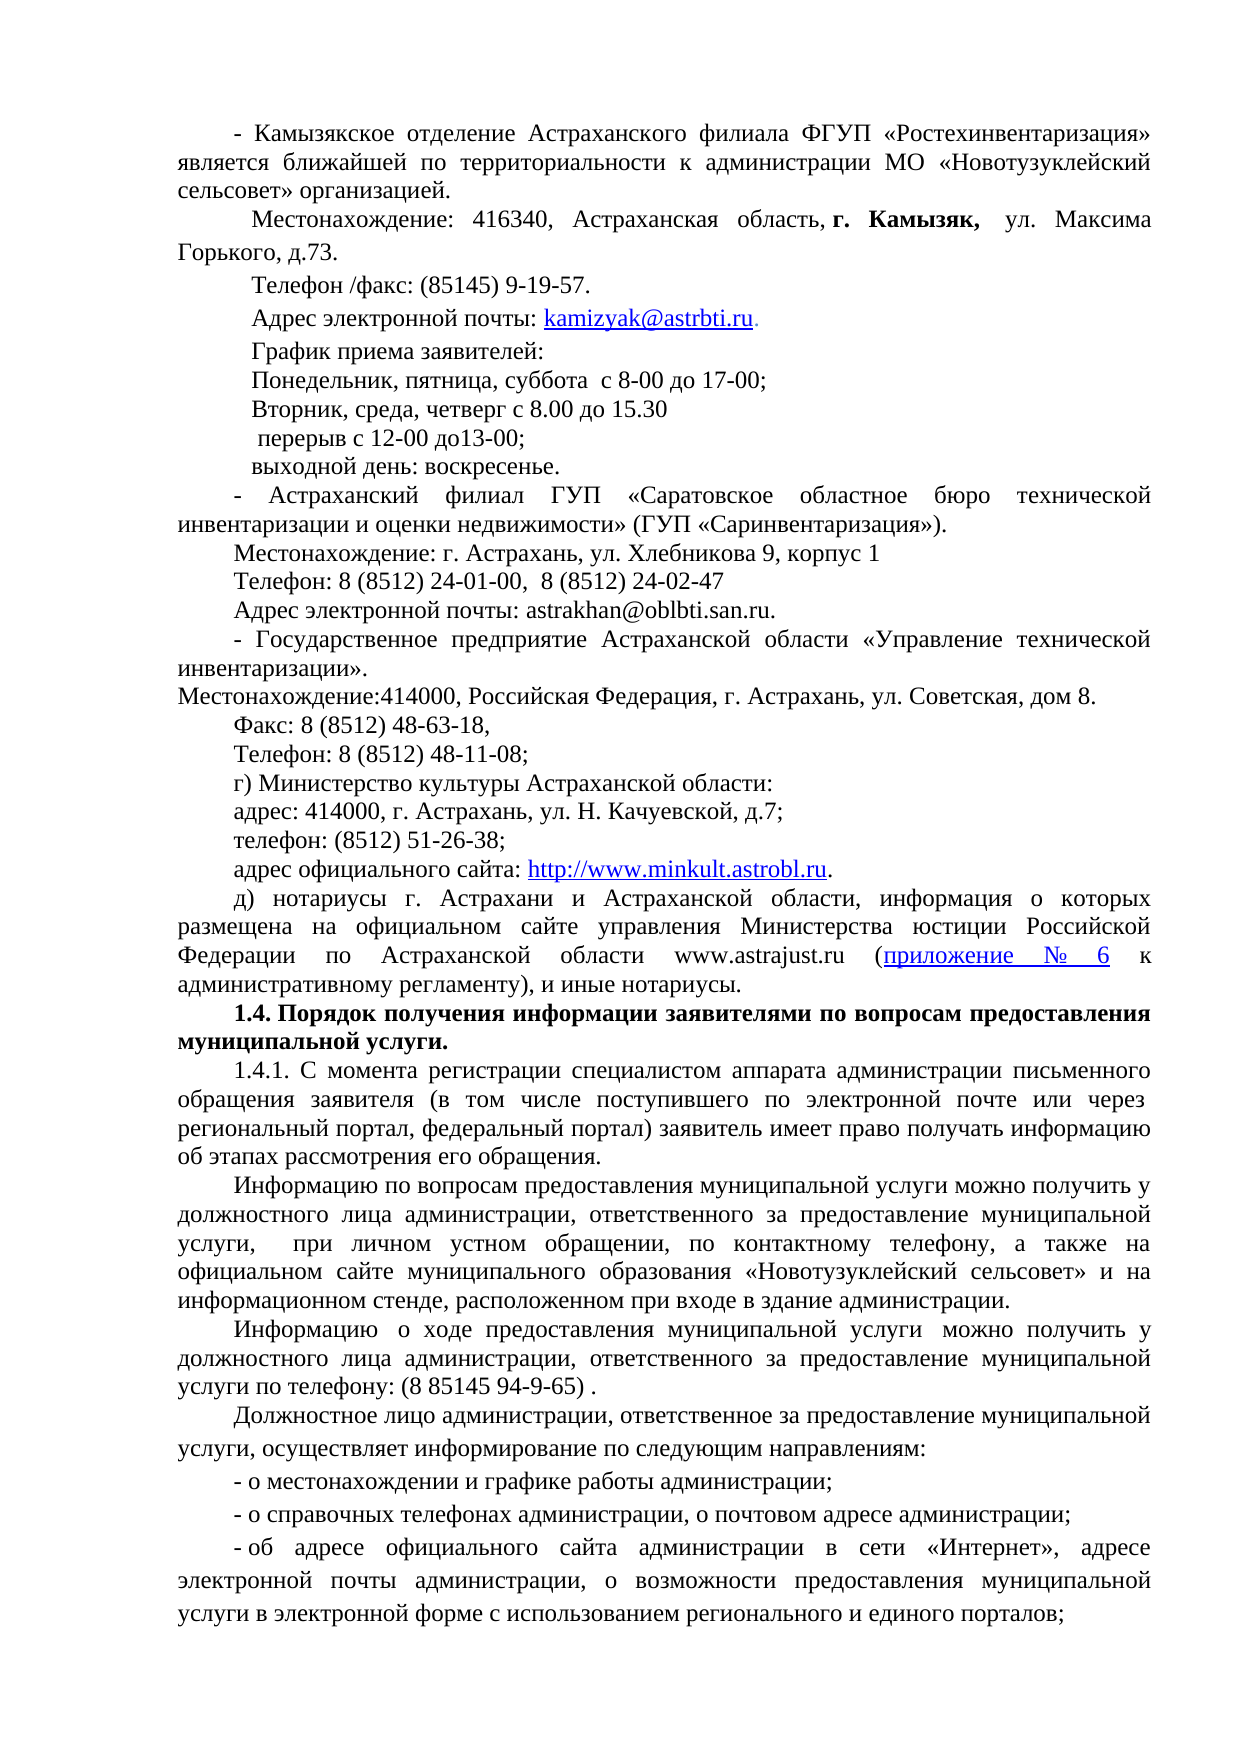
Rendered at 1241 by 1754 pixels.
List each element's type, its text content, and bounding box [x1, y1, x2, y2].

text Телефон /факс: (85145) 9-19-57. [177, 270, 1152, 299]
text Местонахождение: 416340, Астраханская область, г. Камызяк, ул. Максима Горького, д.73. [177, 204, 1152, 266]
text График приема заявителей: [177, 336, 1152, 365]
text Адрес электронной почты: kamizyak@astrbti.ru. [177, 303, 1152, 332]
text Вторник, среда, четверг с 8.00 до 15.30 [177, 394, 1152, 423]
text 1.4. Порядок получения информации заявителями по вопросам предоставления муниципальной услуги. [177, 998, 1152, 1055]
text - Камызякское отделение Астраханского филиала ФГУП «Ростехинвентаризация» является ближайшей по территориальности к администрации МО «Новотузуклейский сельсовет» организацией. [177, 118, 1152, 204]
text Местонахождение:414000, Российская Федерация, г. Астрахань, ул. Советская, дом 8. [177, 681, 1152, 710]
text Телефон: 8 (8512) 24-01-00, 8 (8512) 24-02-47 [177, 566, 1152, 595]
text д) нотариусы г. Астрахани и Астраханской области, информация о которых размещена на официальном сайте управления Министерства юстиции Российской Федерации по Астраханской области www.astrajust.ru (приложение № 6 к административному регламенту), и иные нотариусы. [177, 883, 1152, 998]
text - об адресе официального сайта администрации в сети «Интернет», адресе электронной почты администрации, о возможности предоставления муниципальной услуги в электронной форме с использованием регионального и единого порталов; [177, 1532, 1152, 1627]
text телефон: (8512) 51-26-38; [177, 825, 1152, 854]
text - Государственное предприятие Астраханской области «Управление технической инвентаризации». [177, 624, 1152, 681]
text адрес официального сайта: http://www.minkult.astrobl.ru. [177, 854, 1152, 883]
text Должностное лицо администрации, ответственное за предоставление муниципальной услуги, осуществляет информирование по следующим направлениям: [177, 1400, 1152, 1462]
text Понедельник, пятница, суббота с 8-00 до 17-00; [177, 365, 1152, 394]
text Телефон: 8 (8512) 48-11-08; [177, 739, 1152, 768]
text Местонахождение: г. Астрахань, ул. Хлебникова 9, корпус 1 [177, 538, 1152, 566]
text Информацию о ходе предоставления муниципальной услуги можно получить у должностного лица администрации, ответственного за предоставление муниципальной услуги по телефону: (8 85145 94-9-65) . [177, 1314, 1152, 1400]
text Факс: 8 (8512) 48-63-18, [177, 710, 1152, 739]
text 1.4.1. С момента регистрации специалистом аппарата администрации письменного обращения заявителя (в том числе поступившего по электронной почте или через региональный портал, федеральный портал) заявитель имеет право получать информацию об этапах рассмотрения его обращения. [177, 1055, 1152, 1170]
text адрес: . Астрахань, ул. Н. Качуевской, д.7; [177, 796, 1152, 825]
text - Астраханский филиал ГУП «Саратовское областное бюро технической инвентаризации и оценки недвижимости» (ГУП «Саринвентаризация»). [177, 480, 1152, 538]
text выходной день: воскресенье. [177, 451, 1152, 480]
text - о справочных телефонах администрации, о почтовом адресе администрации; [177, 1499, 1152, 1528]
text - о местонахождении и графике работы администрации; [177, 1466, 1152, 1495]
text перерыв с 12-00 до13-00; [177, 423, 1152, 451]
text г) Министерство культуры Астраханской области: [177, 768, 1152, 796]
text Информацию по вопросам предоставления муниципальной услуги можно получить у должностного лица администрации, ответственного за предоставление муниципальной услуги, при личном устном обращении, по контактному телефону, а также на официальном сайте муниципального образования «Новотузуклейский сельсовет» и на информационном стенде, расположенном при входе в здание администрации. [177, 1170, 1152, 1314]
text Адрес электронной почты: astrakhan@oblbti.san.ru. [177, 595, 1152, 624]
